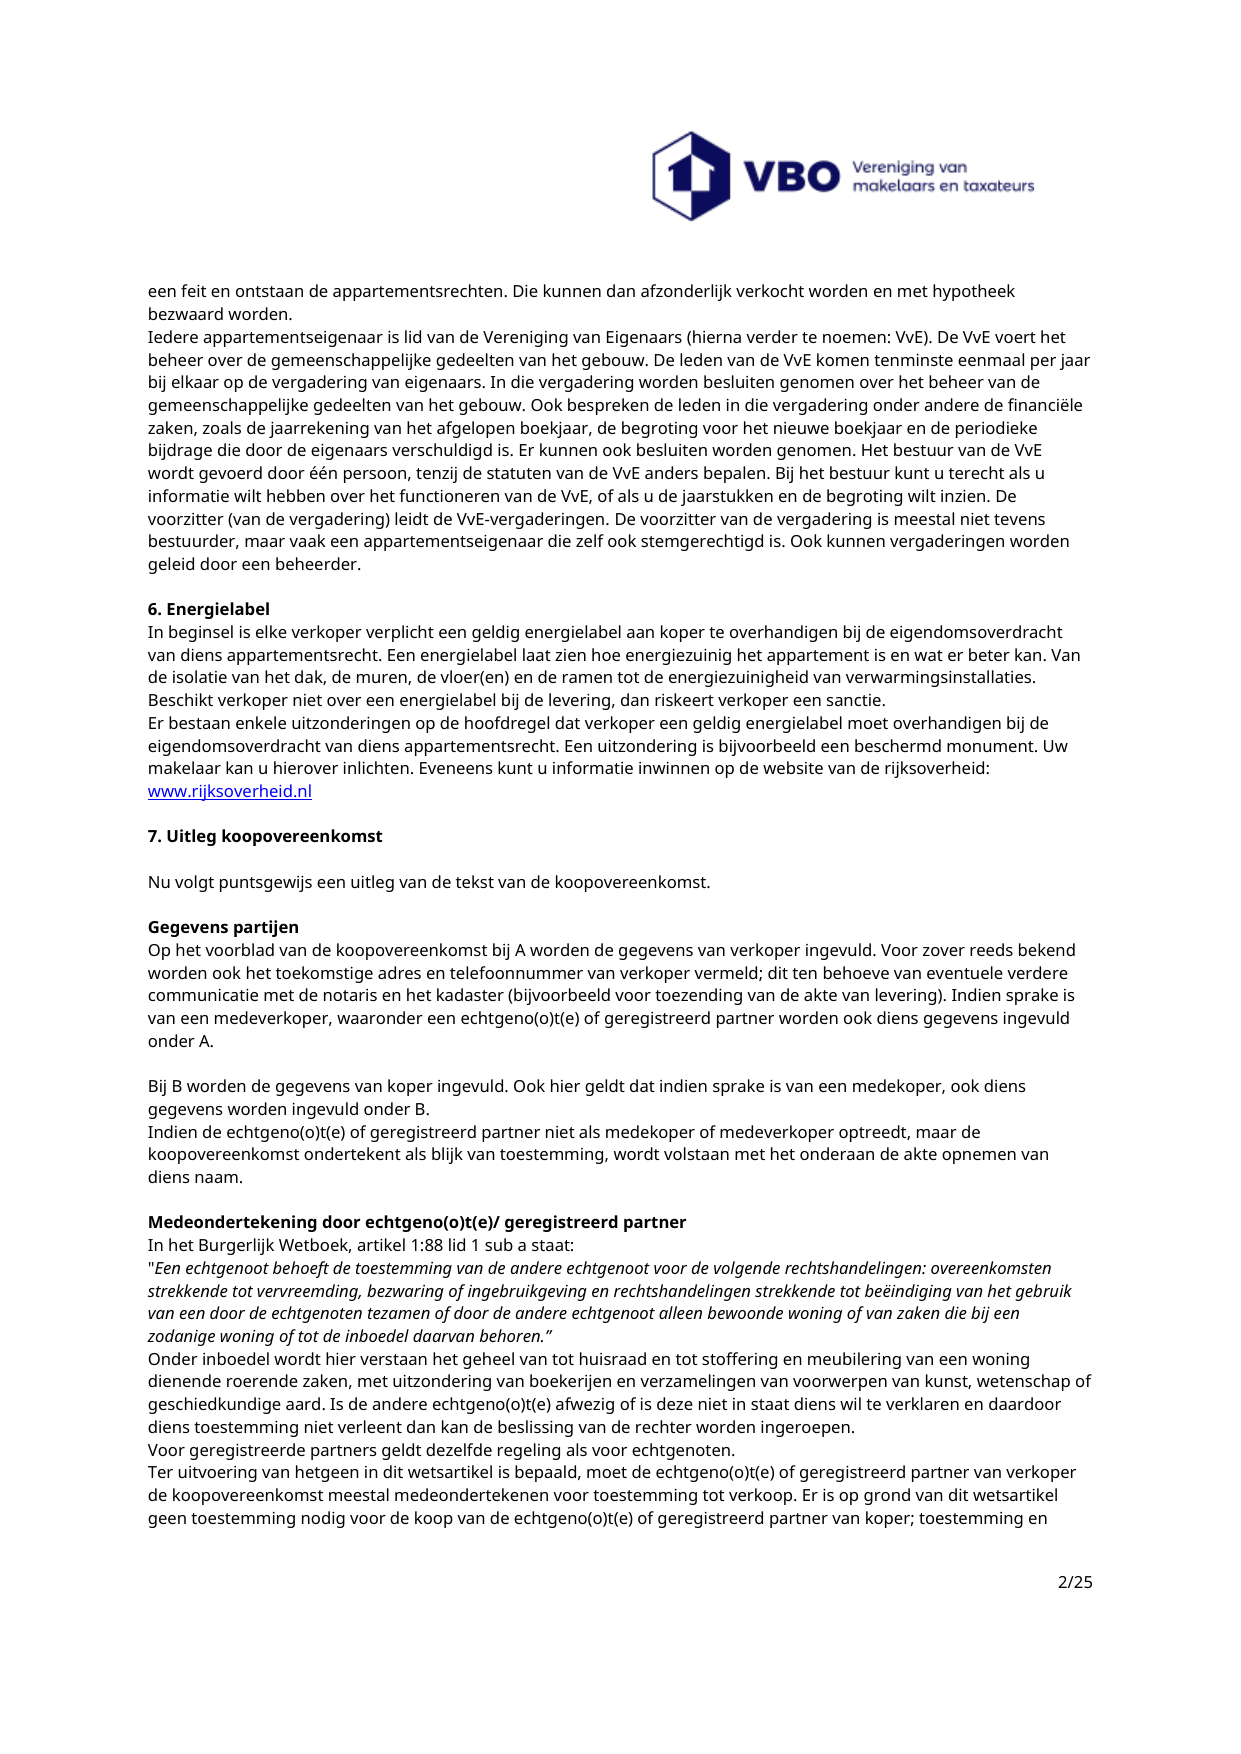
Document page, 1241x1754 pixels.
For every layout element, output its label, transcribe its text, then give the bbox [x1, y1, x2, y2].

text Nu volgt puntsgewijs een uitleg van de tekst van de koopovereenkomst. [148, 870, 1093, 893]
text Indien de echtgeno(o)t(e) of geregistreerd partner niet als medekoper of medeverkoper optreedt, maar de koopovereenkomst ondertekent als blijk van toestemming, wordt volstaan met het onderaan de akte opnemen van diens naam. [148, 1120, 1093, 1188]
text Onder inboedel wordt hier verstaan het geheel van tot huisraad en tot stoffering en meubilering van een woning dienende roerende zaken, met uitzondering van boekerijen en verzamelingen van voorwerpen van kunst, wetenschap of geschiedkundige aard. Is de andere echtgeno(o)t(e) afwezig of is deze niet in staat diens wil te verklaren en daardoor diens toestemming niet verleent dan kan de beslissing van de rechter worden ingeroepen. [148, 1347, 1093, 1438]
text Op het voorblad van de koopovereenkomst bij A worden de gegevens van verkoper ingevuld. Voor zover reeds bekend worden ook het toekomstige adres en telefoonnummer van verkoper vermeld; dit ten behoeve van eventuele verdere communicatie met de notaris en het kadaster (bijvoorbeeld voor toezending van de akte van levering). Indien sprake is van een medeverkoper, waaronder een echtgeno(o)t(e) of geregistreerd partner worden ook diens gegevens ingevuld onder A. [148, 938, 1093, 1052]
picture [594, 102, 1093, 251]
text 7. Uitleg koopovereenkomst [148, 825, 1093, 848]
text Bij B worden de gegevens van koper ingevuld. Ook hier geldt dat indien sprake is van een medekoper, ook diens gegevens worden ingevuld onder B. [148, 1075, 1093, 1120]
text Medeondertekening door echtgeno(o)t(e)/ geregistreerd partner [148, 1211, 1093, 1234]
text In beginsel is elke verkoper verplicht een geldig energielabel aan koper te overhandigen bij de eigendomsoverdracht van diens appartementsrecht. Een energielabel laat zien hoe energiezuinig het appartement is en wat er beter kan. Van de isolatie van het dak, de muren, de vloer(en) en de ramen tot de energiezuinigheid van verwarmingsinstallaties. Beschikt verkoper niet over een energielabel bij de levering, dan riskeert verkoper een sanctie. [148, 621, 1093, 711]
text "Een echtgenoot behoeft de toestemming van de andere echtgenoot voor de volgende rechtshandelingen: overeenkomsten strekkende tot vervreemding, bezwaring of ingebruikgeving en rechtshandelingen strekkende tot beëindiging van het gebruik van een door de echtgenoten tezamen of door de andere echtgenoot alleen bewoonde woning of van zaken die bij een zodanige woning of tot de inboedel daarvan behoren.” [148, 1256, 1093, 1347]
text 6. Energielabel [148, 598, 1093, 621]
text Voor geregistreerde partners geldt dezelfde regeling als voor echtgenoten. [148, 1438, 1093, 1461]
text Gegevens partijen [148, 916, 1093, 938]
text Iedere appartementseigenaar is lid van de Vereniging van Eigenaars (hierna verder te noemen: VvE). De VvE voert het beheer over de gemeenschappelijke gedeelten van het gebouw. De leden van de VvE komen tenminste eenmaal per jaar bij elkaar op de vergadering van eigenaars. In die vergadering worden besluiten genomen over het beheer van de gemeenschappelijke gedeelten van het gebouw. Ook bespreken de leden in die vergadering onder andere de financiële zaken, zoals de jaarrekening van het afgelopen boekjaar, de begroting voor het nieuwe boekjaar en de periodieke bijdrage die door de eigenaars verschuldigd is. Er kunnen ook besluiten worden genomen. Het bestuur van de VvE wordt gevoerd door één persoon, tenzij de statuten van de VvE anders bepalen. Bij het bestuur kunt u terecht als u informatie wilt hebben over het functioneren van de VvE, of als u de jaarstukken en de begroting wilt inzien. De voorzitter (van de vergadering) leidt de VvE-vergaderingen. De voorzitter van de vergadering is meestal niet tevens bestuurder, maar vaak een appartementseigenaar die zelf ook stemgerechtigd is. Ook kunnen vergaderingen worden geleid door een beheerder. [148, 325, 1093, 575]
text Er bestaan enkele uitzonderingen op de hoofdregel dat verkoper een geldig energielabel moet overhandigen bij de eigendomsoverdracht van diens appartementsrecht. Een uitzondering is bijvoorbeeld een beschermd monument. Uw makelaar kan u hierover inlichten. Eveneens kunt u informatie inwinnen op de website van de rijksoverheid: www.rijksoverheid.nl [148, 711, 1093, 802]
text In het Burgerlijk Wetboek, artikel 1:88 lid 1 sub a staat: [148, 1234, 1093, 1256]
